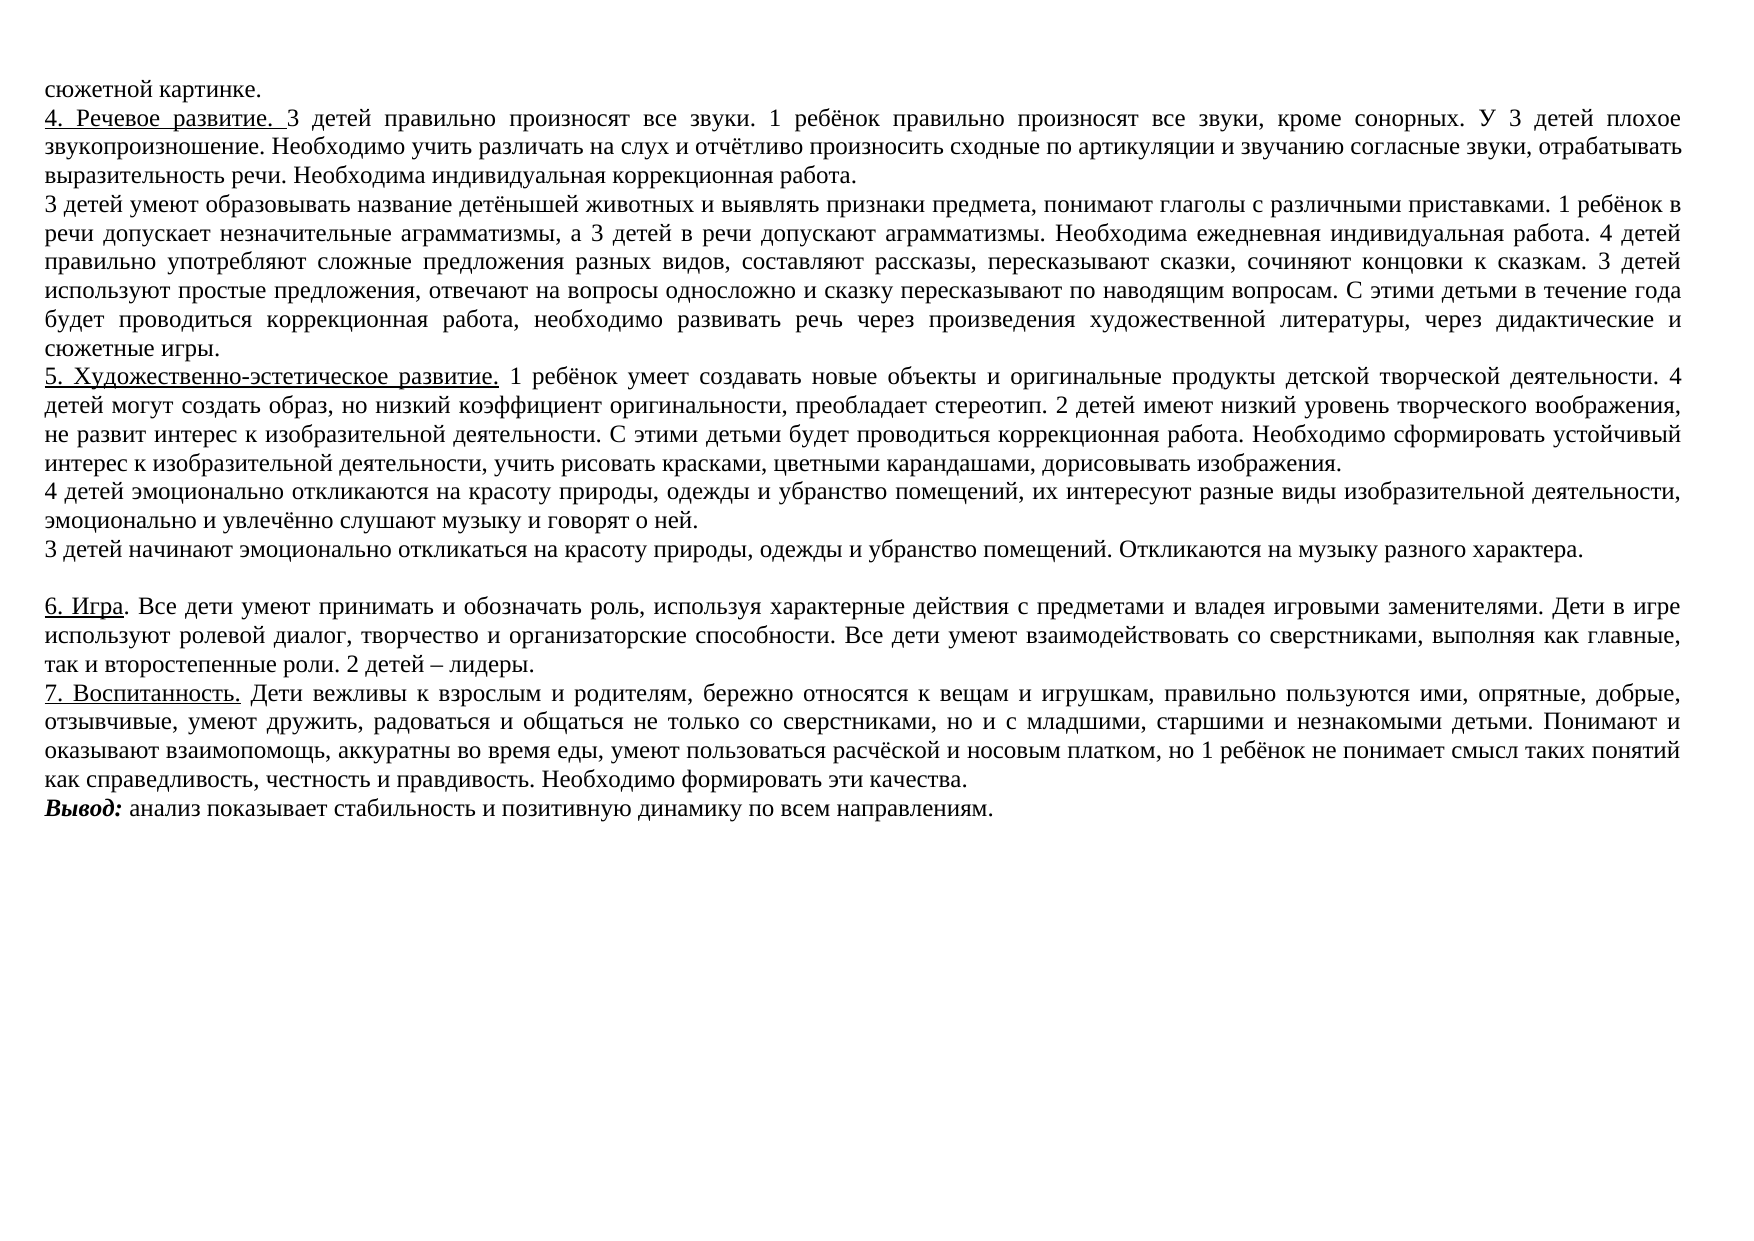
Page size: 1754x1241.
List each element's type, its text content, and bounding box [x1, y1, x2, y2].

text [44, 74, 1683, 103]
text 3 детей начинают эмоционально откликаться на красоту природы, одежды и убранство помещений. Откликаются на музыку разного характера. [44, 534, 1683, 563]
text 4 детей эмоционально откликаются на красоту природы, одежды и убранство помещений, их интересуют разные виды изобразительной деятельности, эмоционально и увлечённо слушают музыку и говорят о ней. [44, 476, 1683, 534]
text 5. Художественно-эстетическое развитие. 1 ребёнок умеет создавать новые объекты и оригинальные продукты детской творческой деятельности. 4 детей могут создать образ, но низкий коэффициент оригинальности, преобладает стереотип. 2 детей имеют низкий уровень творческого воображения, не развит интерес к изобразительной деятельности. С этими детьми будет проводиться коррекционная работа. Необходимо сформировать устойчивый интерес к изобразительной деятельности, учить рисовать красками, цветными карандашами, дорисовывать изображения. [44, 361, 1683, 476]
text 3 детей умеют образовывать название детёнышей животных и выявлять признаки предмета, понимают глаголы с различными приставками. 1 ребёнок в речи допускает незначительные аграмматизмы, а 3 детей в речи допускают аграмматизмы. Необходима ежедневная индивидуальная работа. 4 детей правильно употребляют сложные предложения разных видов, составляют рассказы, пересказывают сказки, сочиняют концовки к сказкам. 3 детей используют простые предложения, отвечают на вопросы односложно и сказку пересказывают по наводящим вопросам. С этими детьми в течение года будет проводиться коррекционная работа, необходимо развивать речь через произведения художественной литературы, через дидактические и сюжетные игры. [44, 189, 1683, 361]
text Вывод: анализ показывает стабильность и позитивную динамику по всем направлениям. [44, 793, 1683, 821]
text 6. Игра. Все дети умеют принимать и обозначать роль, используя характерные действия с предметами и владея игровыми заменителями. Дети в игре используют ролевой диалог, творчество и организаторские способности. Все дети умеют взаимодействовать со сверстниками, выполняя как главные, так и второстепенные роли. 2 детей – лидеры. [44, 591, 1683, 678]
text 7. Воспитанность. Дети вежливы к взрослым и родителям, бережно относятся к вещам и игрушкам, правильно пользуются ими, опрятные, добрые, отзывчивые, умеют дружить, радоваться и общаться не только со сверстниками, но и с младшими, старшими и незнакомыми детьми. Понимают и оказывают взаимопомощь, аккуратны во время еды, умеют пользоваться расчёской и носовым платком, но 1 ребёнок не понимает смысл таких понятий как справедливость, честность и правдивость. Необходимо формировать эти качества. [44, 678, 1683, 793]
text 4. Речевое развитие. 3 детей правильно произносят все звуки. 1 ребёнок правильно произносят все звуки, кроме сонорных. У 3 детей плохое звукопроизношение. Необходимо учить различать на слух и отчётливо произносить сходные по артикуляции и звучанию согласные звуки, отрабатывать выразительность речи. Необходима индивидуальная коррекционная работа. [44, 103, 1683, 189]
